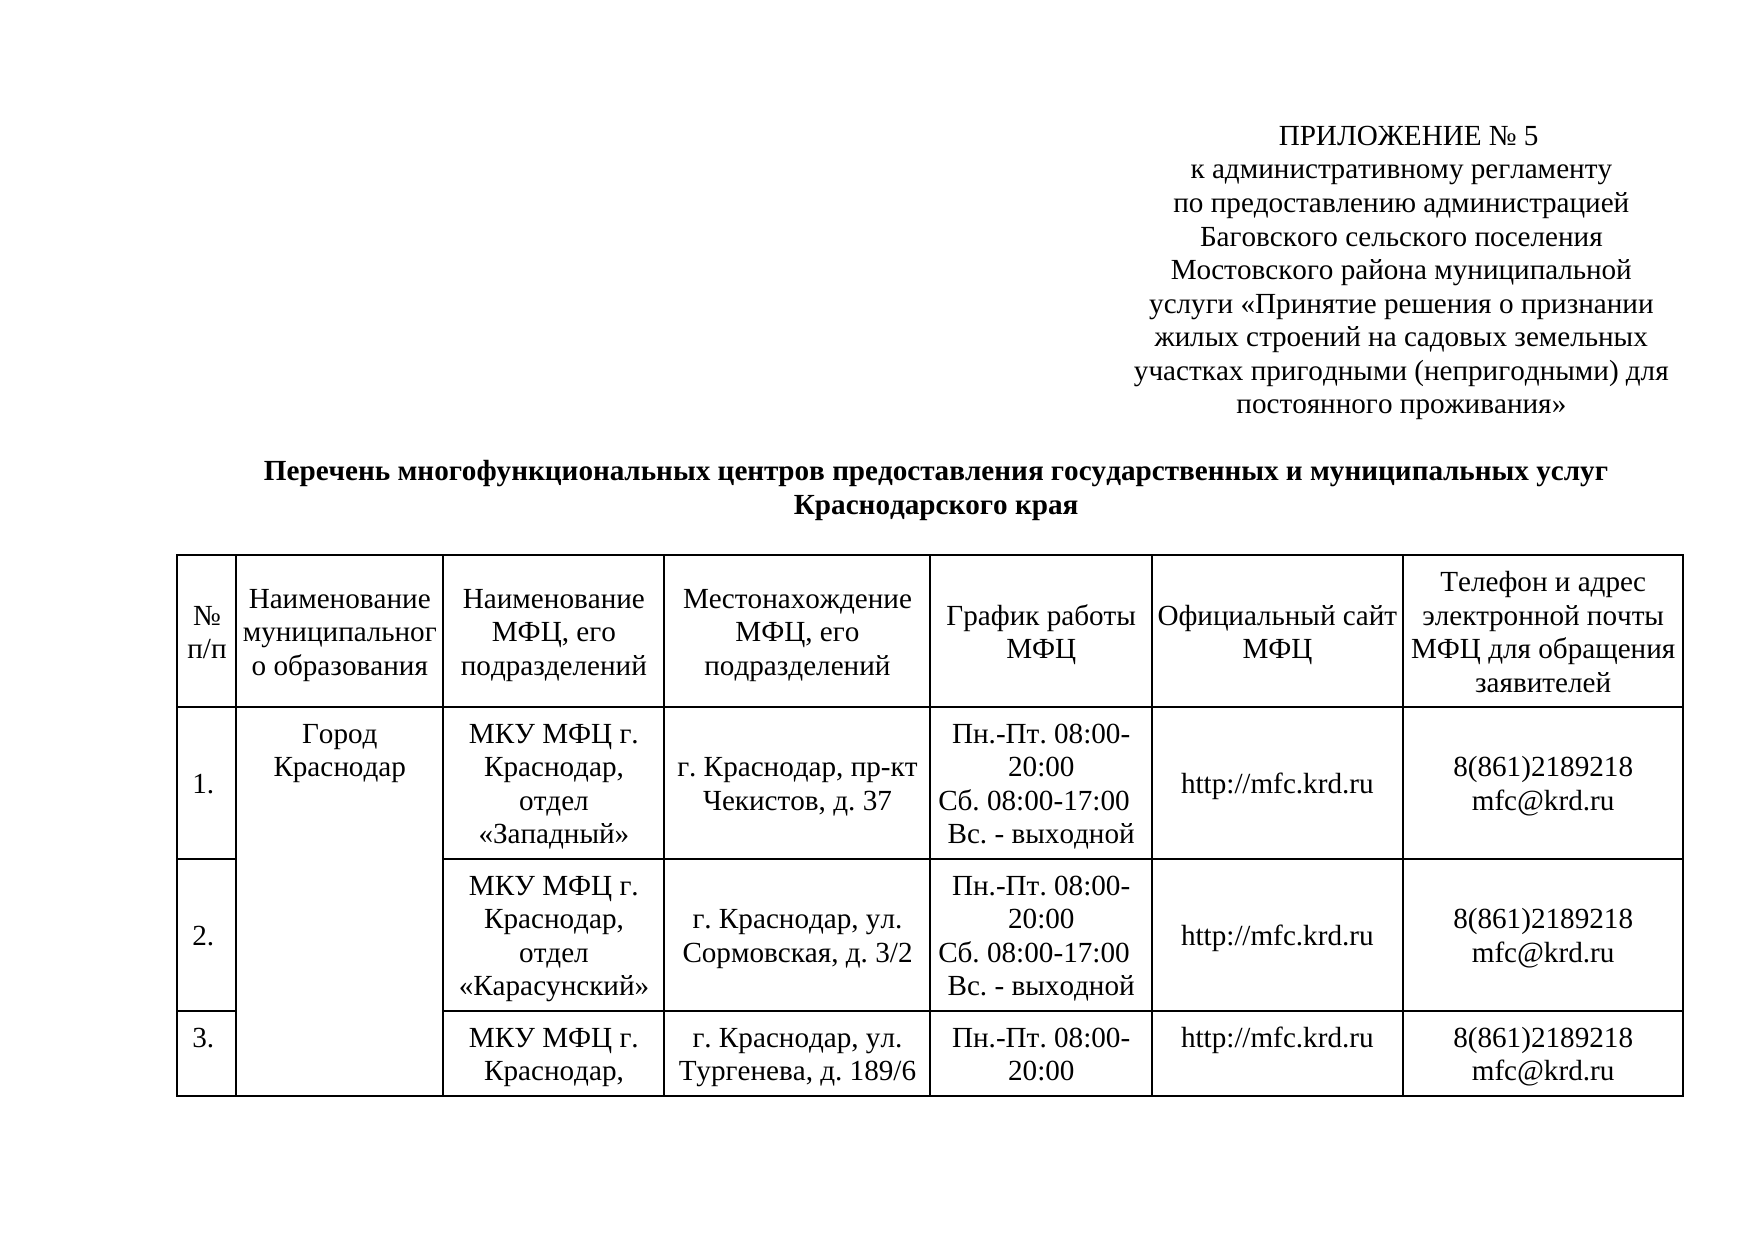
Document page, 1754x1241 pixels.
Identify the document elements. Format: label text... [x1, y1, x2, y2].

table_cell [1404, 1012, 1682, 1094]
text Перечень многофункциональных центров предоставления государственных и муниципальных услуг [177, 453, 1695, 487]
table_header № п/п [178, 556, 235, 706]
table_cell г. Краснодар, ул. Сормовская, д. 3/2 [665, 860, 929, 1010]
table_cell http://mfc.krd.ru [1153, 860, 1402, 1010]
text Мостовского района муниципальной [1107, 252, 1695, 286]
table_header Наименование МФЦ, его подразделений [444, 556, 663, 706]
table_cell http://mfc.krd.ru [1153, 1012, 1402, 1094]
text по предоставлению администрацией [1107, 185, 1695, 219]
table_header Местонахождение МФЦ, его подразделений [665, 556, 929, 706]
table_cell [931, 1012, 1151, 1094]
table_header Официальный сайт МФЦ [1153, 556, 1402, 706]
table_cell МКУ МФЦ г. Краснодар, отдел «Западный» [444, 708, 663, 858]
table_cell Город Краснодар [237, 708, 442, 1094]
table_header Телефон и адрес электронной почты МФЦ для обращения заявителей [1404, 556, 1682, 706]
table_cell Пн.-Пт. 08:00-20:00 Сб. 08:00-17:00 Вс. - выходной [931, 860, 1151, 1010]
table_cell 8(861)2189218 mfc@krd.ru [1404, 860, 1682, 1010]
text Краснодарского края [177, 487, 1695, 521]
table_cell [178, 1012, 235, 1094]
table_header Наименование муниципального образования [237, 556, 442, 706]
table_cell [665, 1012, 929, 1094]
table_cell г. Краснодар, пр-кт Чекистов, д. 37 [665, 708, 929, 858]
table_header График работы МФЦ [931, 556, 1151, 706]
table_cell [444, 1012, 663, 1094]
table_cell [178, 708, 235, 858]
table_cell [178, 860, 235, 1010]
table_cell МКУ МФЦ г. Краснодар, отдел «Карасунский» [444, 860, 663, 1010]
text ПРИЛОЖЕНИЕ № 5 [1122, 118, 1695, 152]
text к административному регламенту [1107, 152, 1695, 185]
text услуги «Принятие решения о признании жилых строений на садовых земельных участках пригодными (непригодными) для постоянного проживания» [1107, 286, 1695, 420]
table_cell Пн.-Пт. 08:00-20:00 Сб. 08:00-17:00 Вс. - выходной [931, 708, 1151, 858]
text Баговского сельского поселения [1107, 219, 1695, 252]
table_cell http://mfc.krd.ru [1153, 708, 1402, 858]
table_cell 8(861)2189218 mfc@krd.ru [1404, 708, 1682, 858]
